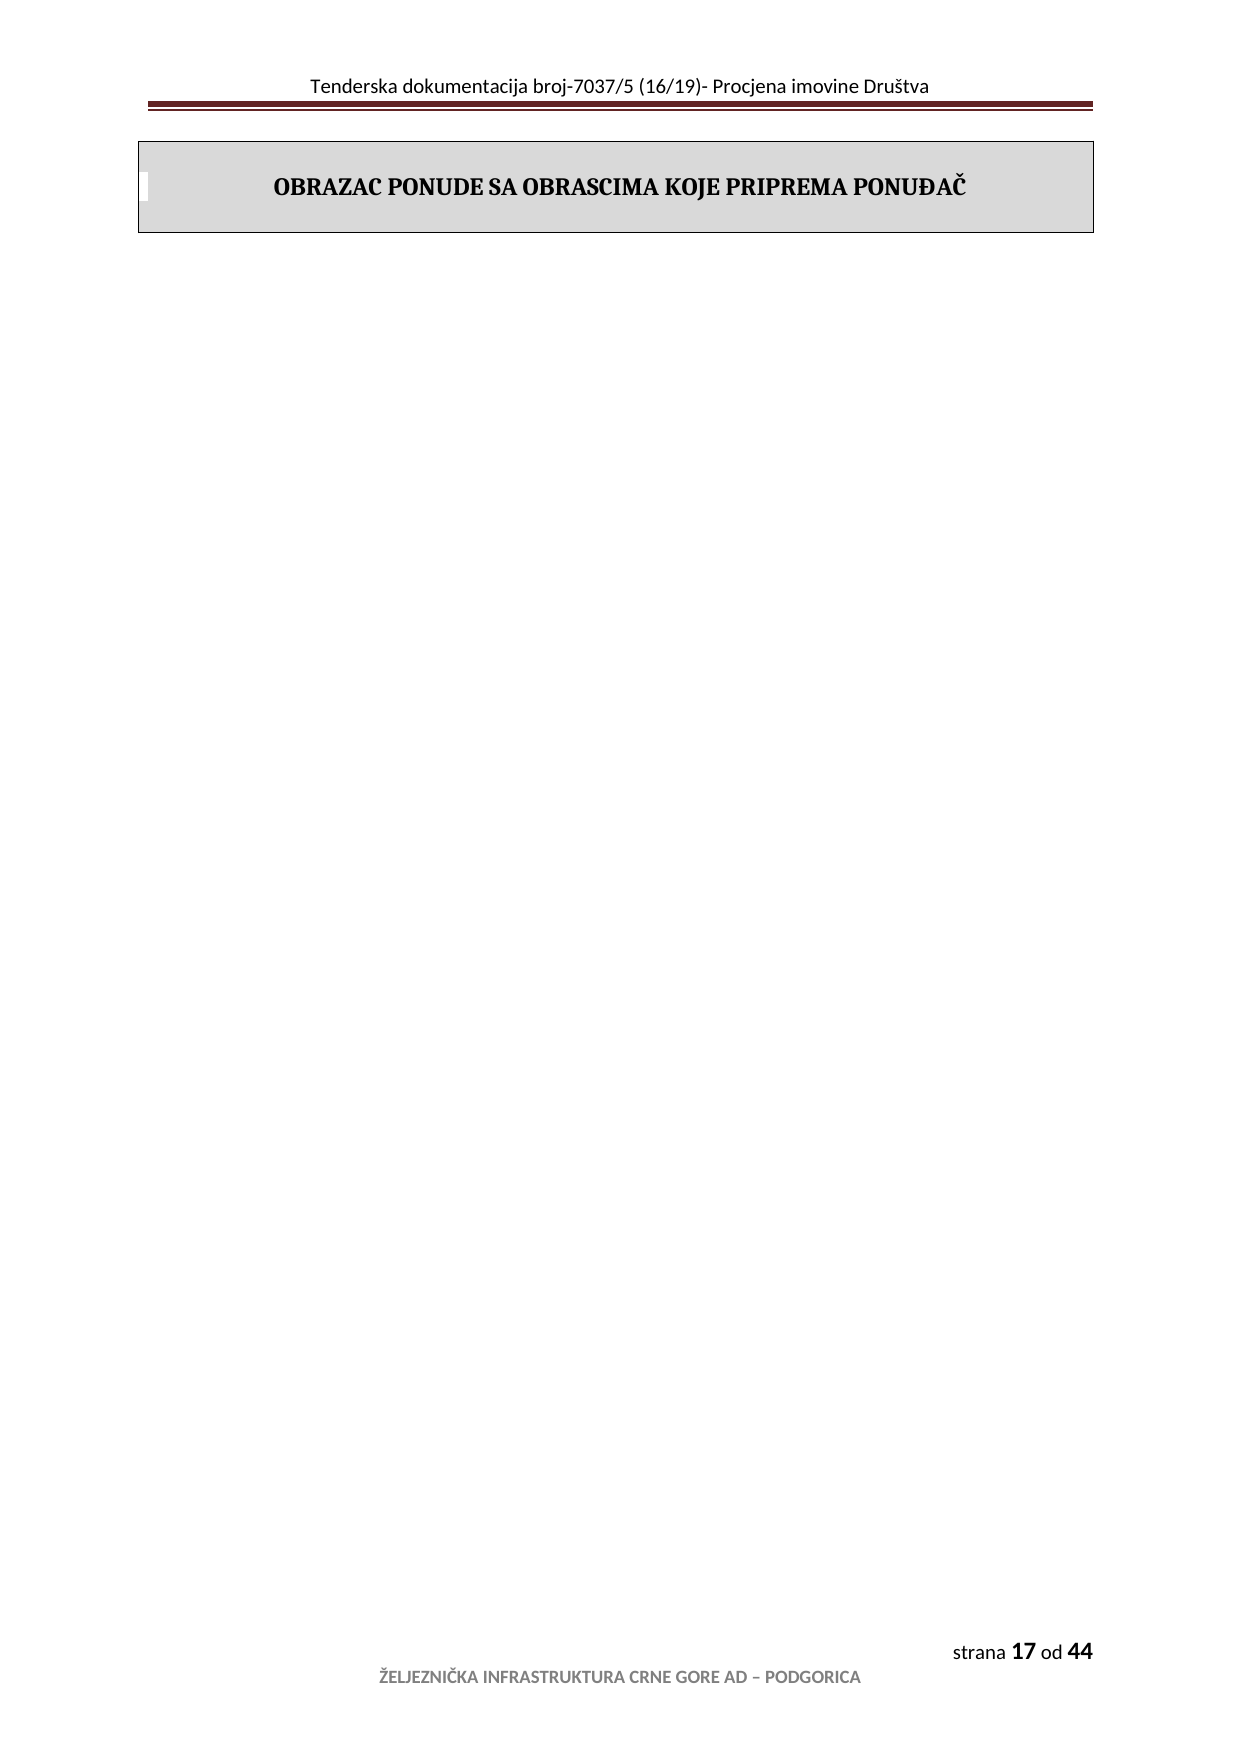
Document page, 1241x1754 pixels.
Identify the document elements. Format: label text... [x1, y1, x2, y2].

subtitle OBRAZAC PONUDE SA OBRASCIMA KOJE PRIPREMA PONUĐAČ [148, 172, 1093, 198]
